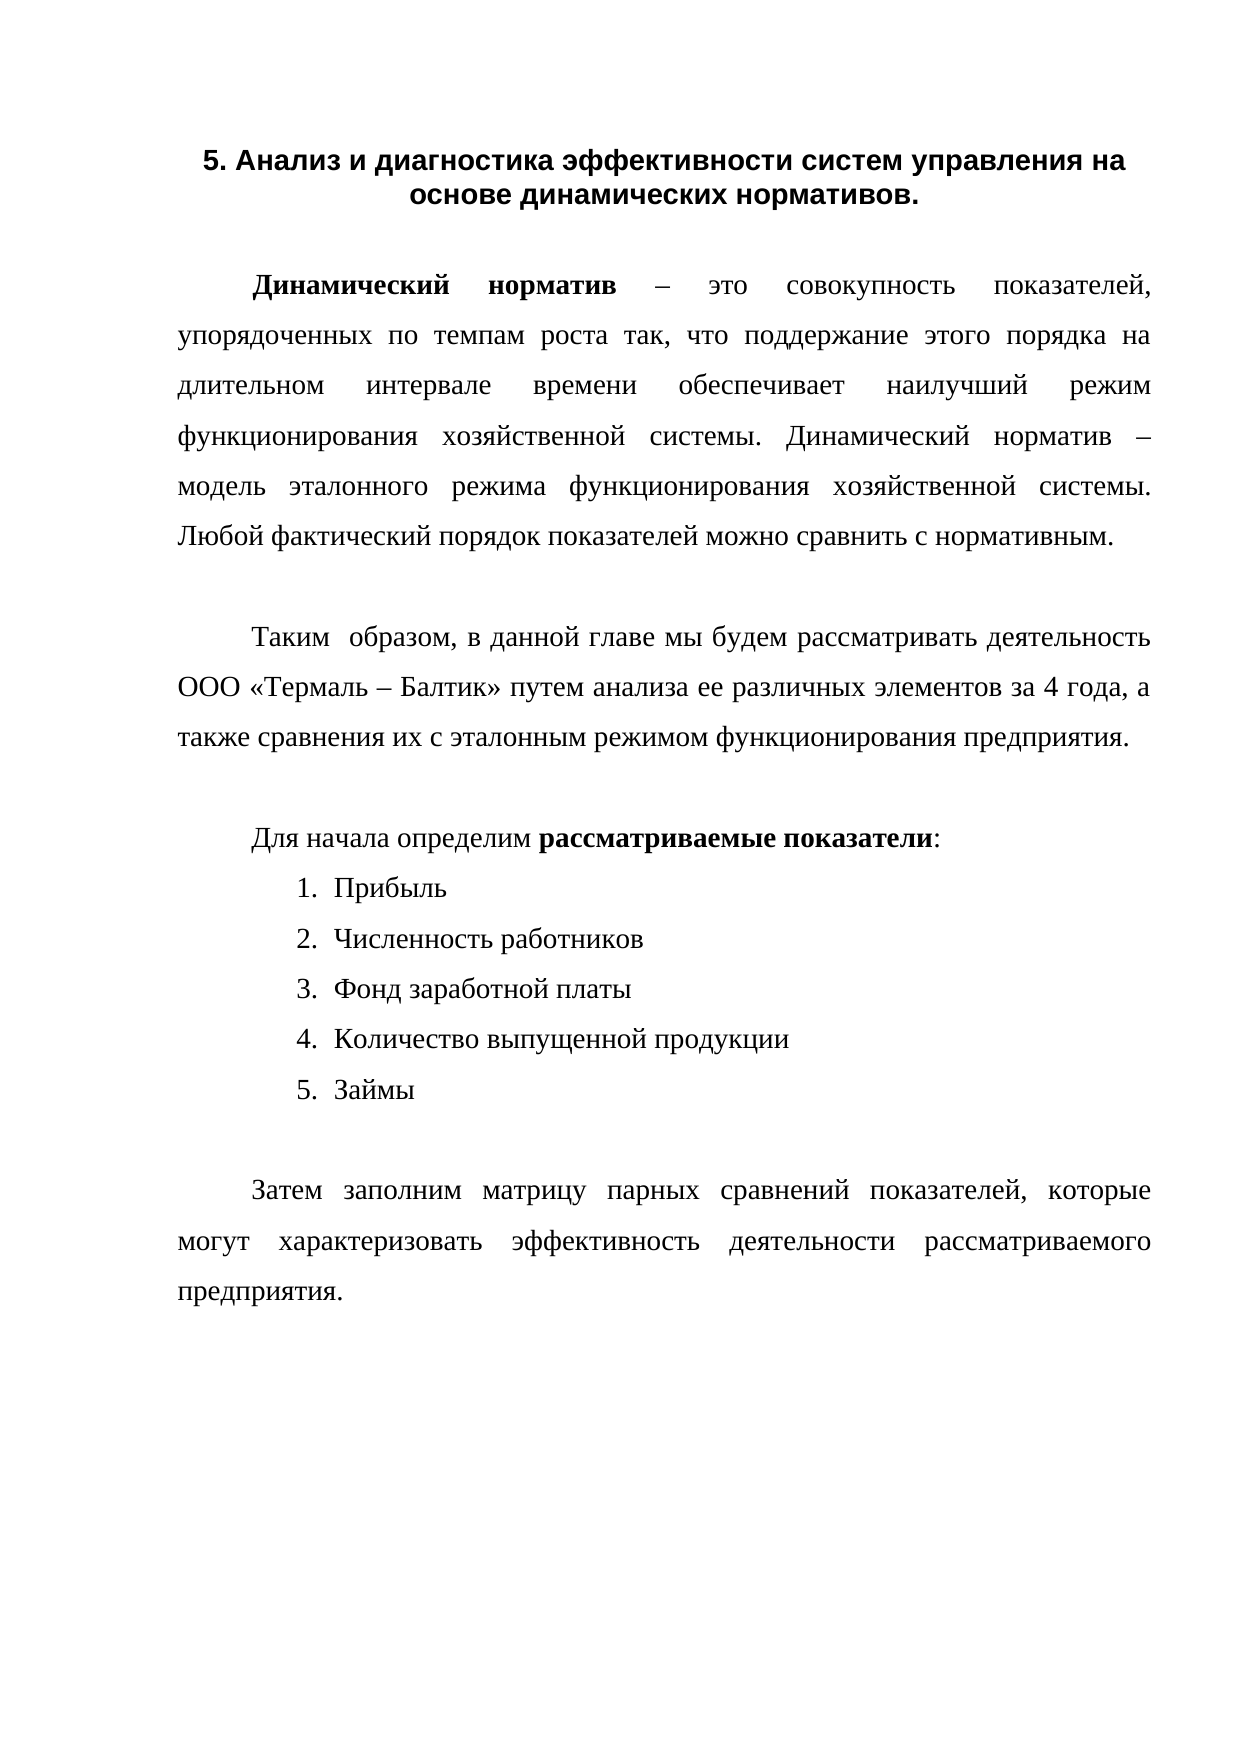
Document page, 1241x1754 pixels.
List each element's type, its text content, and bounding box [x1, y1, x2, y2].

list Займы [296, 1072, 1152, 1105]
list Количество выпущенной продукции [296, 1021, 1152, 1055]
subtitle 5. Анализ и диагностика эффективности систем управления на основе динамических нормативов. [177, 143, 1152, 210]
list Численность работников [296, 921, 1152, 954]
text Динамический норматив – это совокупность показателей, упорядоченных по темпам роста так, что поддержание этого порядка на длительном интервале времени обеспечивает наилучший режим функционирования хозяйственной системы. Динамический норматив – модель эталонного режима функционирования хозяйственной системы. Любой фактический порядок показателей можно сравнить с нормативным. [177, 267, 1152, 552]
list Фонд заработной платы [296, 971, 1152, 1005]
text Таким образом, в данной главе мы будем рассматривать деятельность ООО «Термаль – Балтик» путем анализа ее различных элементов за 4 года, а также сравнения их с эталонным режимом функционирования предприятия. [177, 619, 1152, 753]
text Для начала определим рассматриваемые показатели: [177, 820, 1152, 854]
text Затем заполним матрицу парных сравнений показателей, которые могут характеризовать эффективность деятельности рассматриваемого предприятия. [177, 1172, 1152, 1307]
list Прибыль [296, 871, 1152, 904]
